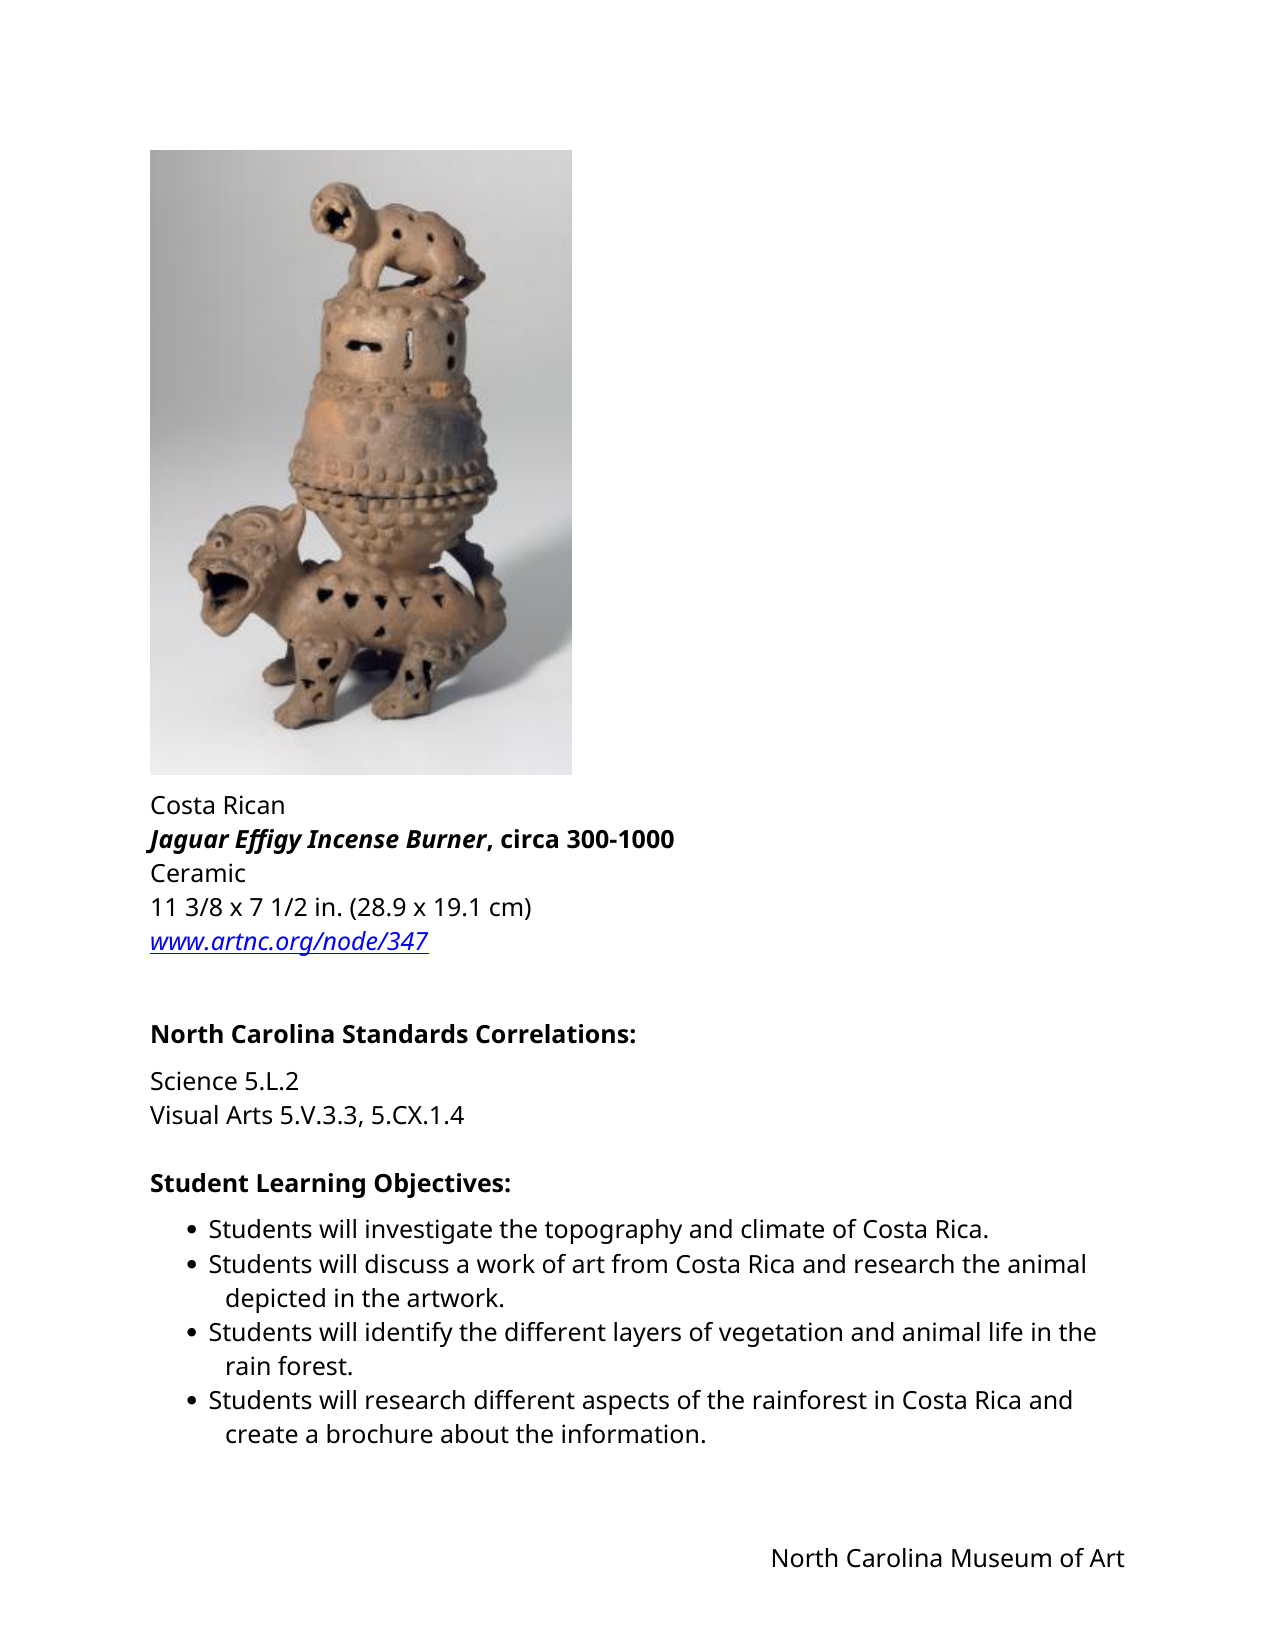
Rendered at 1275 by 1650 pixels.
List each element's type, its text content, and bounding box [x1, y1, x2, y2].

text 11 3/8 x 7 1/2 in. (28.9 x 19.1 cm) [150, 890, 1125, 924]
text www.artnc.org/node/347 [150, 924, 1125, 958]
text Costa Rican [150, 787, 1125, 822]
text North Carolina Standards Correlations: [150, 1017, 1125, 1051]
text Ceramic [150, 856, 1125, 890]
text Student Learning Objectives: [150, 1166, 1125, 1200]
list Students will identify the different layers of vegetation and animal life in the rain forest. [187, 1314, 1125, 1382]
list Students will discuss a work of art from Costa Rica and research the animal depicted in the artwork. [187, 1246, 1125, 1314]
text Visual Arts 5.V.3.3, 5.CX.1.4 [150, 1097, 1125, 1132]
list Students will investigate the topography and climate of Costa Rica. [187, 1212, 1125, 1246]
text Science 5.L.2 [150, 1063, 1125, 1097]
list Students will research different aspects of the rainforest in Costa Rica and create a brochure about the information. [187, 1382, 1125, 1451]
picture [150, 150, 572, 775]
text Jaguar Effigy Incense Burner, circa 300-1000 [150, 822, 1125, 856]
